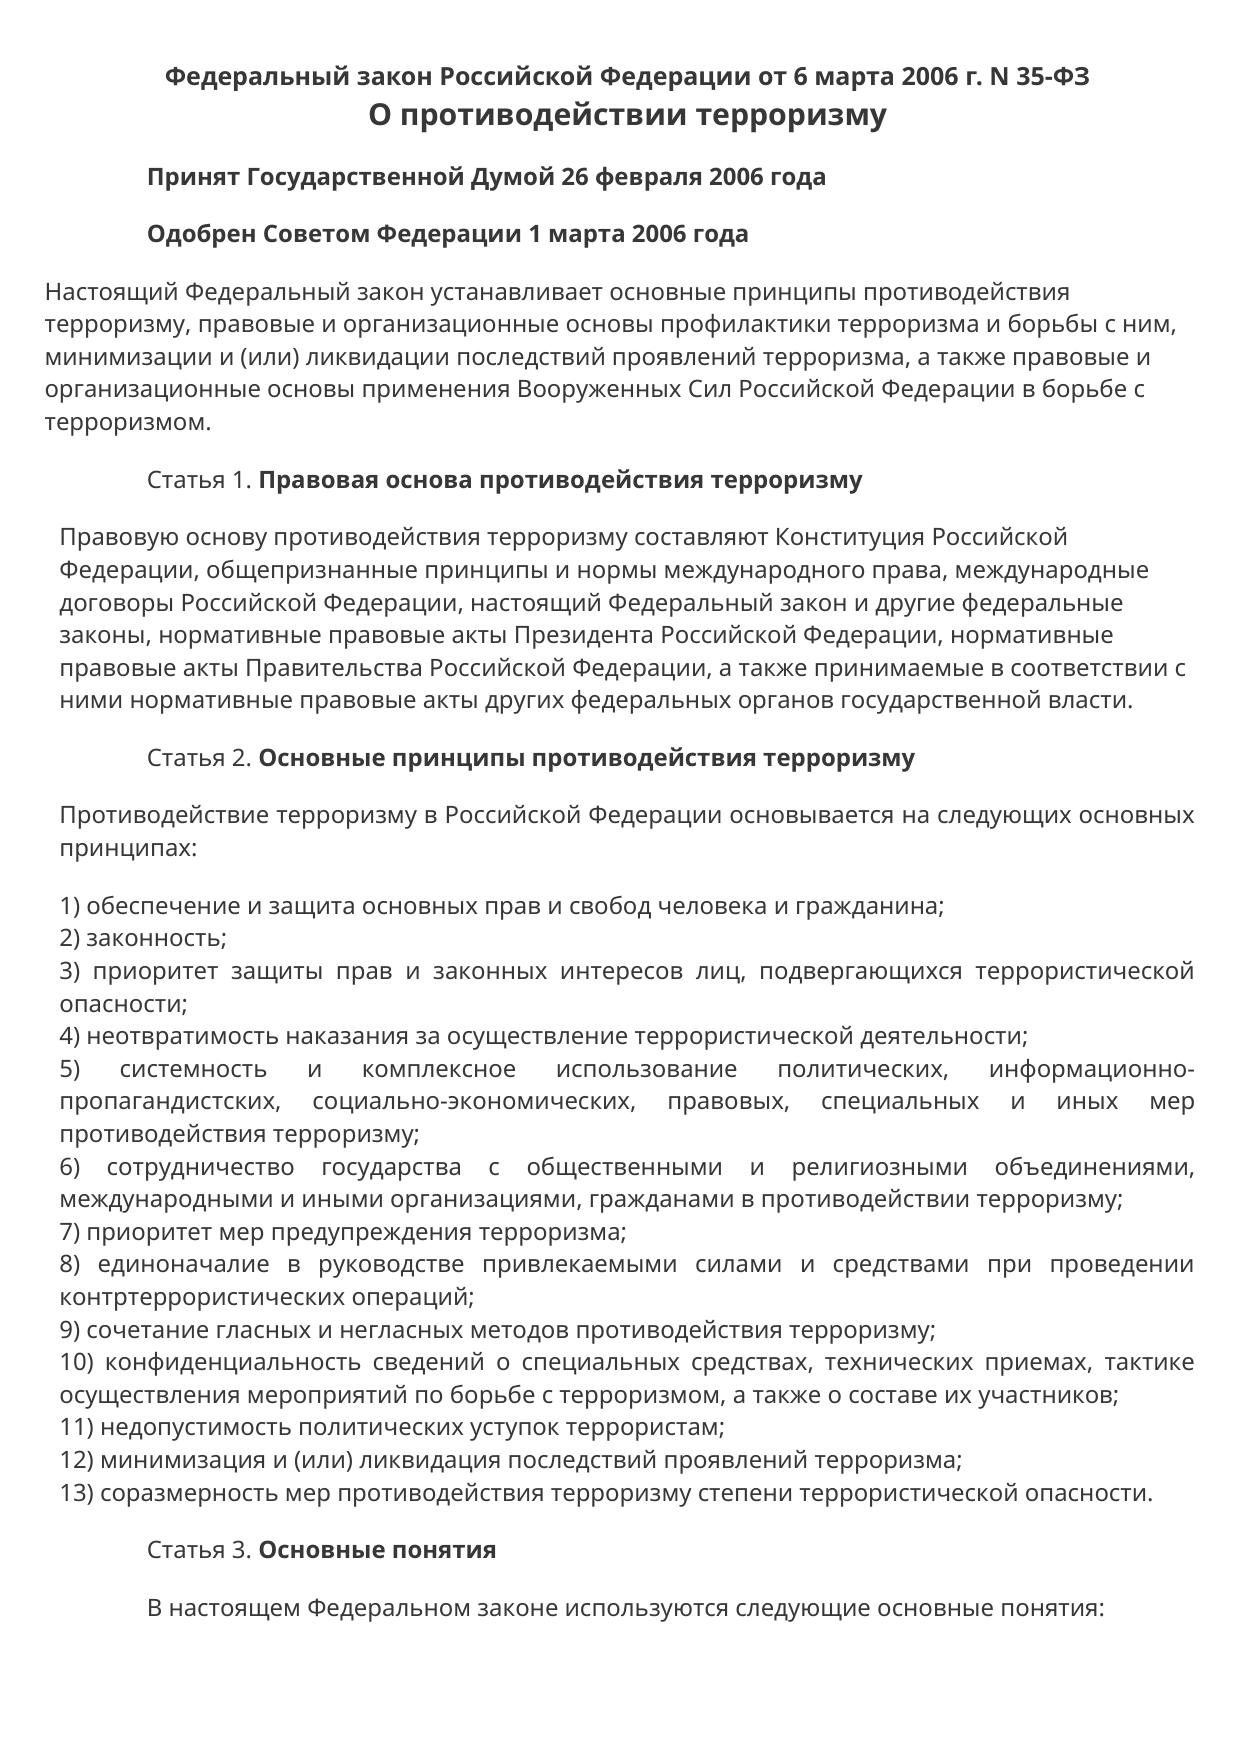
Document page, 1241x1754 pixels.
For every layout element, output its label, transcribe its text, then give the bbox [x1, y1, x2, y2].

text В настоящем Федеральном законе используются следующие основные понятия: [59, 1591, 1196, 1623]
text 3) приоритет защиты прав и законных интересов лиц, подвергающихся террористической опасности; [59, 954, 1196, 1019]
text Статья 2. Основные принципы противодействия терроризму [147, 741, 1196, 773]
text 1) обеспечение и защита основных прав и свобод человека и гражданина; [59, 888, 1196, 921]
text 5) системность и комплексное использование политических, информационно-пропагандистских, социально-экономических, правовых, специальных и иных мер противодействия терроризму; [59, 1052, 1196, 1149]
text Противодействие терроризму в Российской Федерации основывается на следующих основных принципах: [59, 798, 1196, 863]
text 12) минимизация и (или) ликвидация последствий проявлений терроризма; [59, 1443, 1196, 1475]
text 7) приоритет мер предупреждения терроризма; [59, 1214, 1196, 1247]
text 8) единоначалие в руководстве привлекаемыми силами и средствами при проведении контртеррористических операций; [59, 1247, 1196, 1312]
text 10) конфиденциальность сведений о специальных средствах, технических приемах, тактике осуществления мероприятий по борьбе с терроризмом, а также о составе их участников; [59, 1345, 1196, 1410]
text Принят Государственной Думой 26 февраля 2006 года [147, 159, 1196, 192]
text Правовую основу противодействия терроризму составляют Конституция Российской Федерации, общепризнанные принципы и нормы международного права, международные договоры Российской Федерации, настоящий Федеральный закон и другие федеральные законы, нормативные правовые акты Президента Российской Федерации, нормативные правовые акты Правительства Российской Федерации, а также принимаемые в соответствии с ними нормативные правовые акты других федеральных органов государственной власти. [59, 520, 1196, 716]
text 6) сотрудничество государства с общественными и религиозными объединениями, международными и иными организациями, гражданами в противодействии терроризму; [59, 1149, 1196, 1214]
text 9) сочетание гласных и негласных методов противодействия терроризму; [59, 1312, 1196, 1345]
text Статья 1. Правовая основа противодействия терроризму [44, 462, 1196, 495]
text О противодействии терроризму [59, 93, 1196, 134]
text Статья 3. Основные понятия [147, 1533, 1196, 1566]
text 4) неотвратимость наказания за осуществление террористической деятельности; [59, 1019, 1196, 1052]
text Одобрен Советом Федерации 1 марта 2006 года [147, 217, 1196, 249]
text 2) законность; [59, 921, 1196, 954]
text Настоящий Федеральный закон устанавливает основные принципы противодействия терроризму, правовые и организационные основы профилактики терроризма и борьбы с ним, минимизации и (или) ликвидации последствий проявлений терроризма, а также правовые и организационные основы применения Вооруженных Сил Российской Федерации в борьбе с терроризмом. [44, 274, 1196, 437]
text 11) недопустимость политических уступок террористам; [59, 1410, 1196, 1443]
text Федеральный закон Российской Федерации от 6 марта 2006 г. N 35-ФЗ [59, 59, 1196, 93]
text 13) соразмерность мер противодействия терроризму степени террористической опасности. [59, 1475, 1196, 1508]
